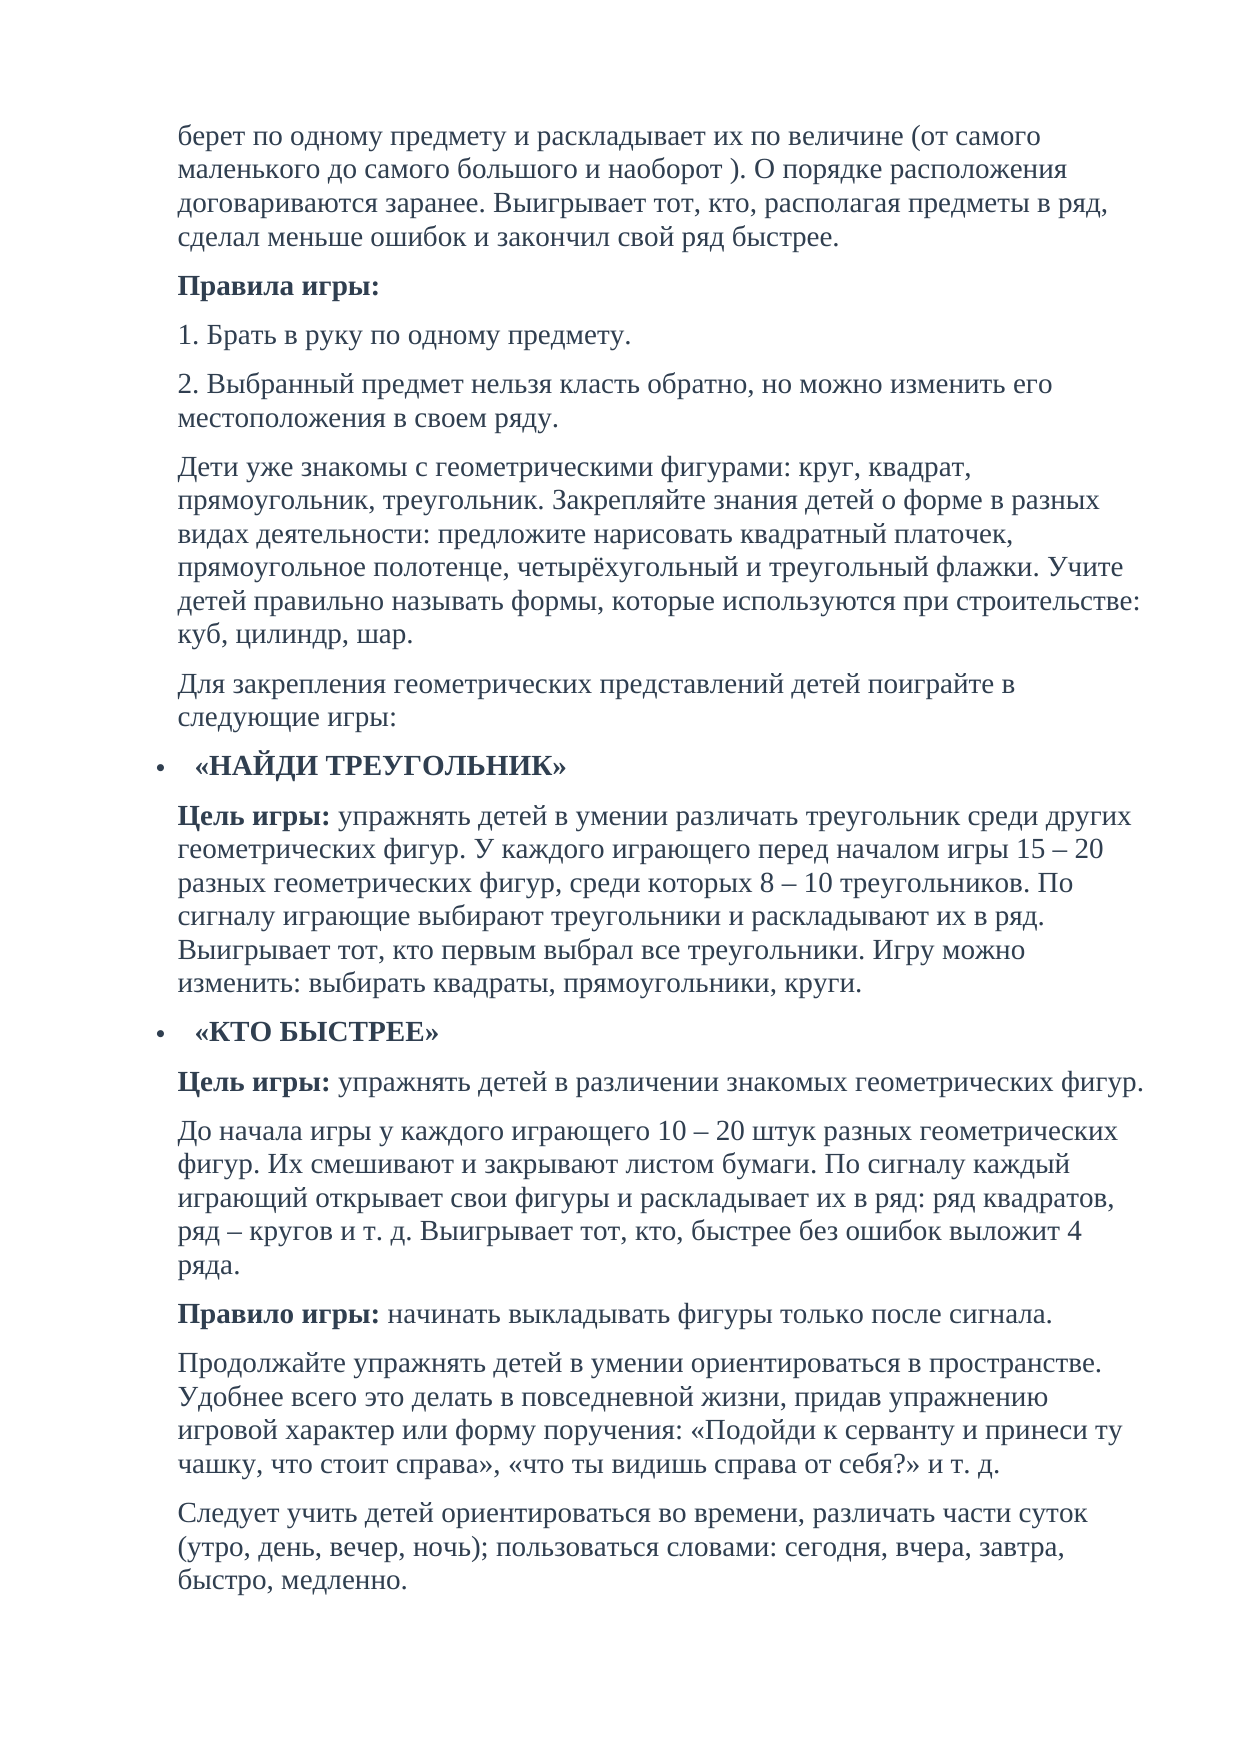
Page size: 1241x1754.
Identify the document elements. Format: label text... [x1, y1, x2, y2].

text Для закрепления геометрических представлений детей поиграйте в следующие игры: [177, 666, 1152, 733]
text Правила игры: [177, 268, 1152, 301]
list «КТО БЫСТРЕЕ» [157, 1014, 1152, 1048]
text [177, 118, 1152, 252]
text До начала игры у каждого играющего 10 – 20 штук разных геометрических фигур. Их смешивают и закрывают листом бумаги. По сигналу каждый играющий открывает свои фигуры и раскладывает их в ряд: ряд квадратов, ряд – кругов и т. д. Выигрывает тот, кто, быстрее без ошибок выложит 4 ряда. [177, 1113, 1152, 1281]
text Продолжайте упражнять детей в умении ориентироваться в пространстве. Удобнее всего это делать в повседневной жизни, придав упражнению игровой характер или форму поручения: «Подойди к серванту и принеси ту чашку, что стоит справа», «что ты видишь справа от себя?» и т. д. [177, 1345, 1152, 1479]
text 1. Брать в руку по одному предмету. [177, 317, 1152, 351]
text Следует учить детей ориентироваться во времени, различать части суток (утро, день, вечер, ночь); пользоваться словами: сегодня, вчера, завтра, быстро, медленно. [177, 1495, 1152, 1596]
text Дети уже знакомы с геометрическими фигурами: круг, квадрат, прямоугольник, треугольник. Закрепляйте знания детей о форме в разных видах деятельности: предложите нарисовать квадратный платочек, прямоугольное полотенце, четырёхугольный и треугольный флажки. Учите детей правильно называть формы, которые используются при строительстве: куб, цилиндр, шар. [177, 449, 1152, 650]
list «НАЙДИ ТРЕУГОЛЬНИК» [157, 748, 1152, 782]
text Цель игры: упражнять детей в умении различать треугольник среди других геометрических фигур. У каждого играющего перед началом игры 15 – 20 разных геометрических фигур, среди которых 8 – 10 треугольников. По сигналу играющие выбирают треугольники и раскладывают их в ряд. Выигрывает тот, кто первым выбрал все треугольники. Игру можно изменить: выбирать квадраты, прямоугольники, круги. [177, 798, 1152, 999]
text 2. Выбранный предмет нельзя класть обратно, но можно изменить его местоположения в своем ряду. [177, 366, 1152, 433]
text Цель игры: упражнять детей в различении знакомых геометрических фигур. [177, 1064, 1152, 1097]
text Правило игры: начинать выкладывать фигуры только после сигнала. [177, 1296, 1152, 1330]
